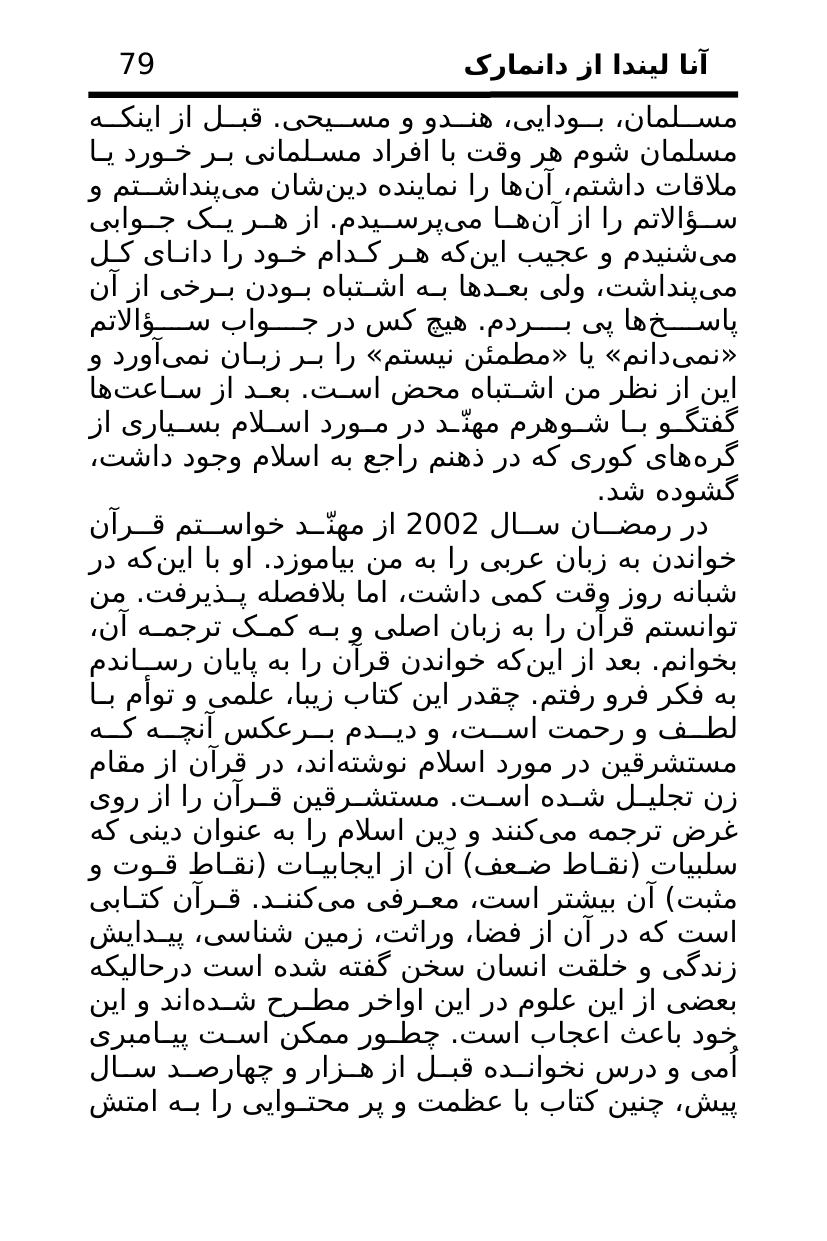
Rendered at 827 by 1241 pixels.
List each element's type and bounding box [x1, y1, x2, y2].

text [89, 507, 738, 1119]
text [89, 100, 738, 507]
